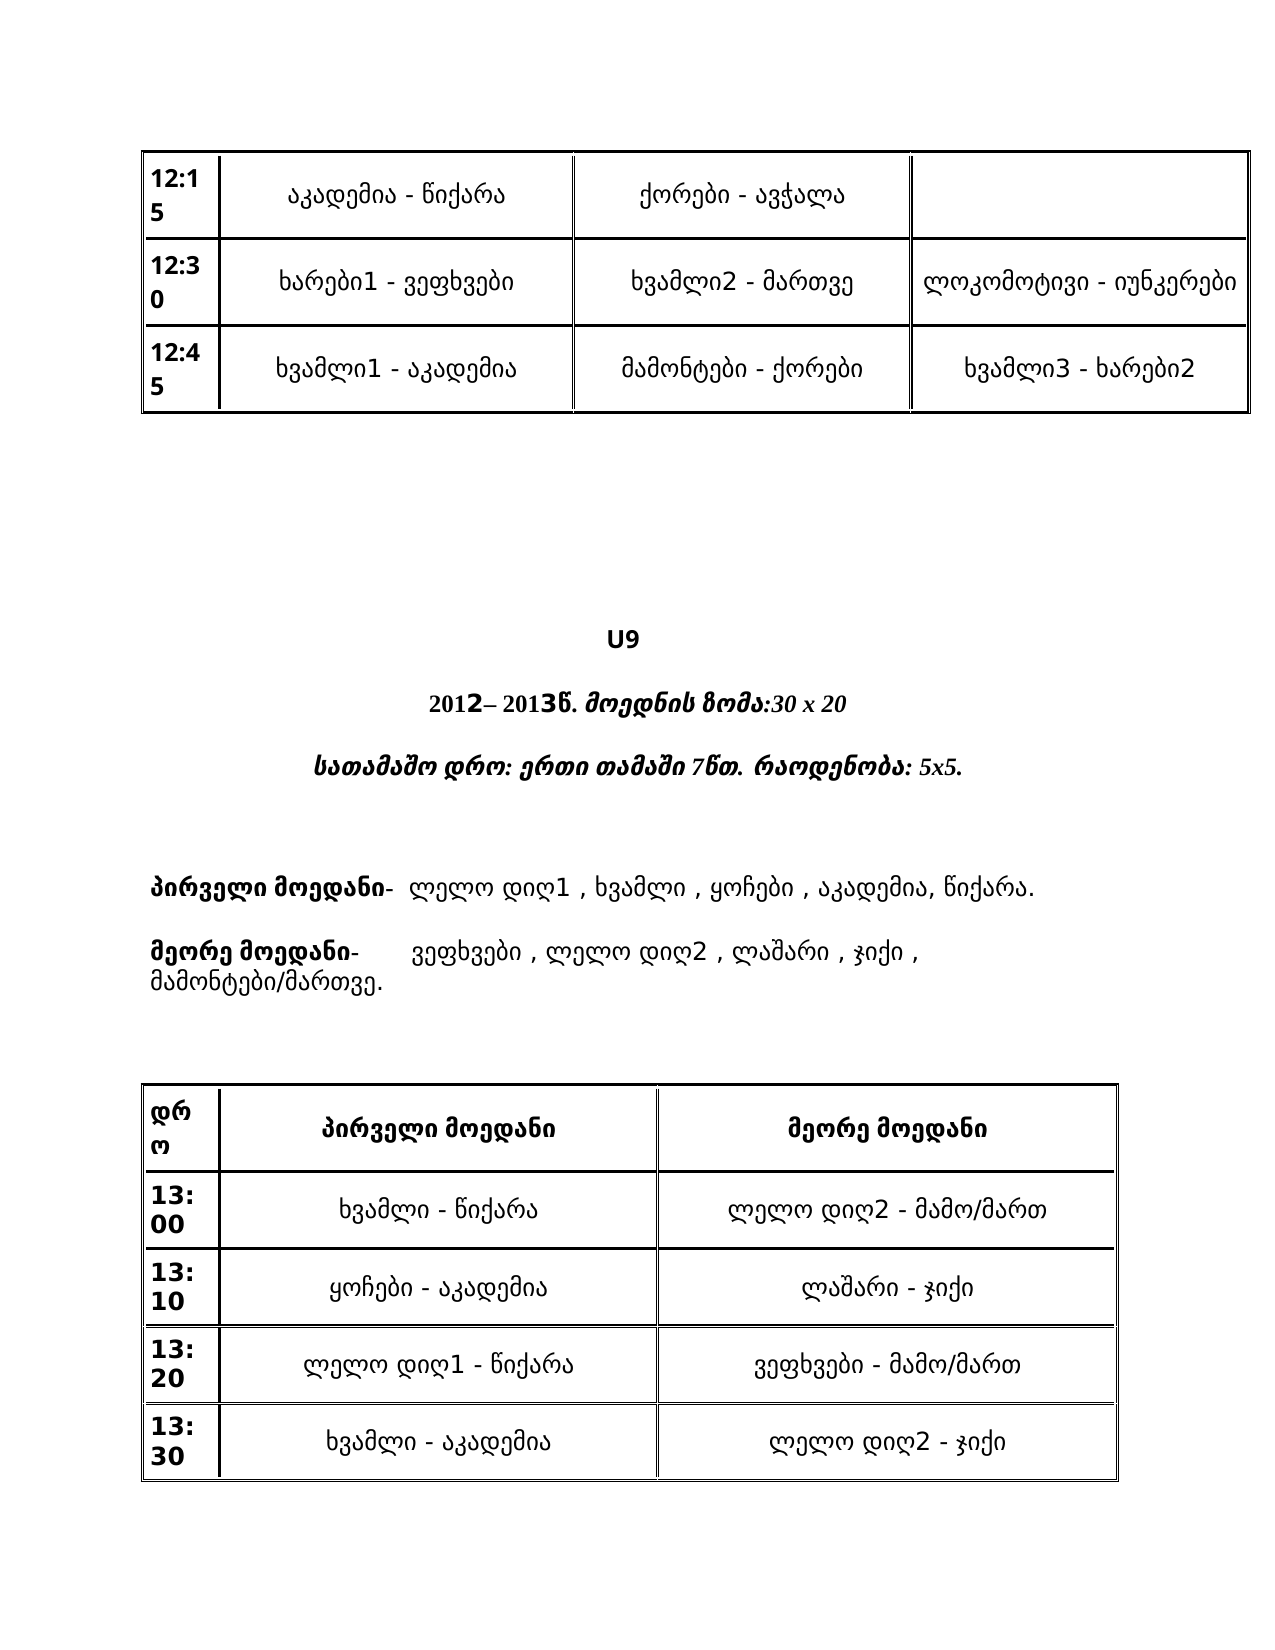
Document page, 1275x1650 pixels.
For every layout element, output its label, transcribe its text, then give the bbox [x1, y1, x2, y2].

table_cell ხვამლი2 - მართვე [575, 240, 909, 324]
table_cell 12:30 [144, 237, 218, 324]
table_cell ლელო დიღ1 - წიქარა [221, 1328, 656, 1401]
table_cell [911, 153, 1247, 237]
table_cell ლელო დიღ2 - მამო/მართ [659, 1170, 1116, 1247]
text პირველი მოედანი- ლელო დიღ1 , ხვამლი , ყოჩები , აკადემია, წიქარა. [150, 870, 1125, 904]
table_cell ლოკომოტივი - იუნკერები [913, 237, 1247, 324]
table_cell მამონტები - ქორები [574, 324, 911, 411]
table_cell ხარები1 - ვეფხვები [221, 240, 572, 324]
table_header მეორე მოედანი [658, 1086, 1116, 1170]
table_cell ლელო დიღ2 - ჯიქი [658, 1401, 1116, 1479]
text მეორე მოედანი- ვეფხვები , ლელო დიღ2 , ლაშარი , ჯიქი , მამონტები/მართვე. [150, 933, 1125, 997]
table_cell 13:00 [144, 1170, 218, 1247]
table_cell ხვამლი - წიქარა [221, 1173, 656, 1247]
table_header დრო [144, 1086, 219, 1170]
table_cell ქორები - ავჭალა [574, 152, 911, 237]
table_cell 13:20 [144, 1324, 218, 1401]
table_cell 13:10 [144, 1247, 218, 1324]
table_cell ლაშარი - ჯიქი [659, 1247, 1116, 1324]
text U9 [150, 622, 1125, 656]
table_cell ხვამლი3 - ხარები2 [911, 324, 1247, 411]
table_header პირველი მოედანი [219, 1086, 658, 1170]
table_cell ვეფხვები - მამო/მართ [659, 1324, 1116, 1401]
table_cell ხვამლი - აკადემია [219, 1405, 658, 1479]
table_cell 12:45 [144, 324, 219, 411]
table_cell ხვამლი1 - აკადემია [219, 327, 573, 411]
text 2012– 2013წ. მოედნის ზომა:30 x 20 [150, 685, 1125, 719]
table_cell 12:15 [144, 153, 219, 237]
table_cell 13:30 [144, 1401, 219, 1479]
text სათამაშო დრო: ერთი თამაში 7წთ. რაოდენობა: 5x5. [150, 748, 1125, 783]
table_cell აკადემია - წიქარა [219, 153, 573, 237]
table_cell ყოჩები - აკადემია [221, 1250, 656, 1324]
